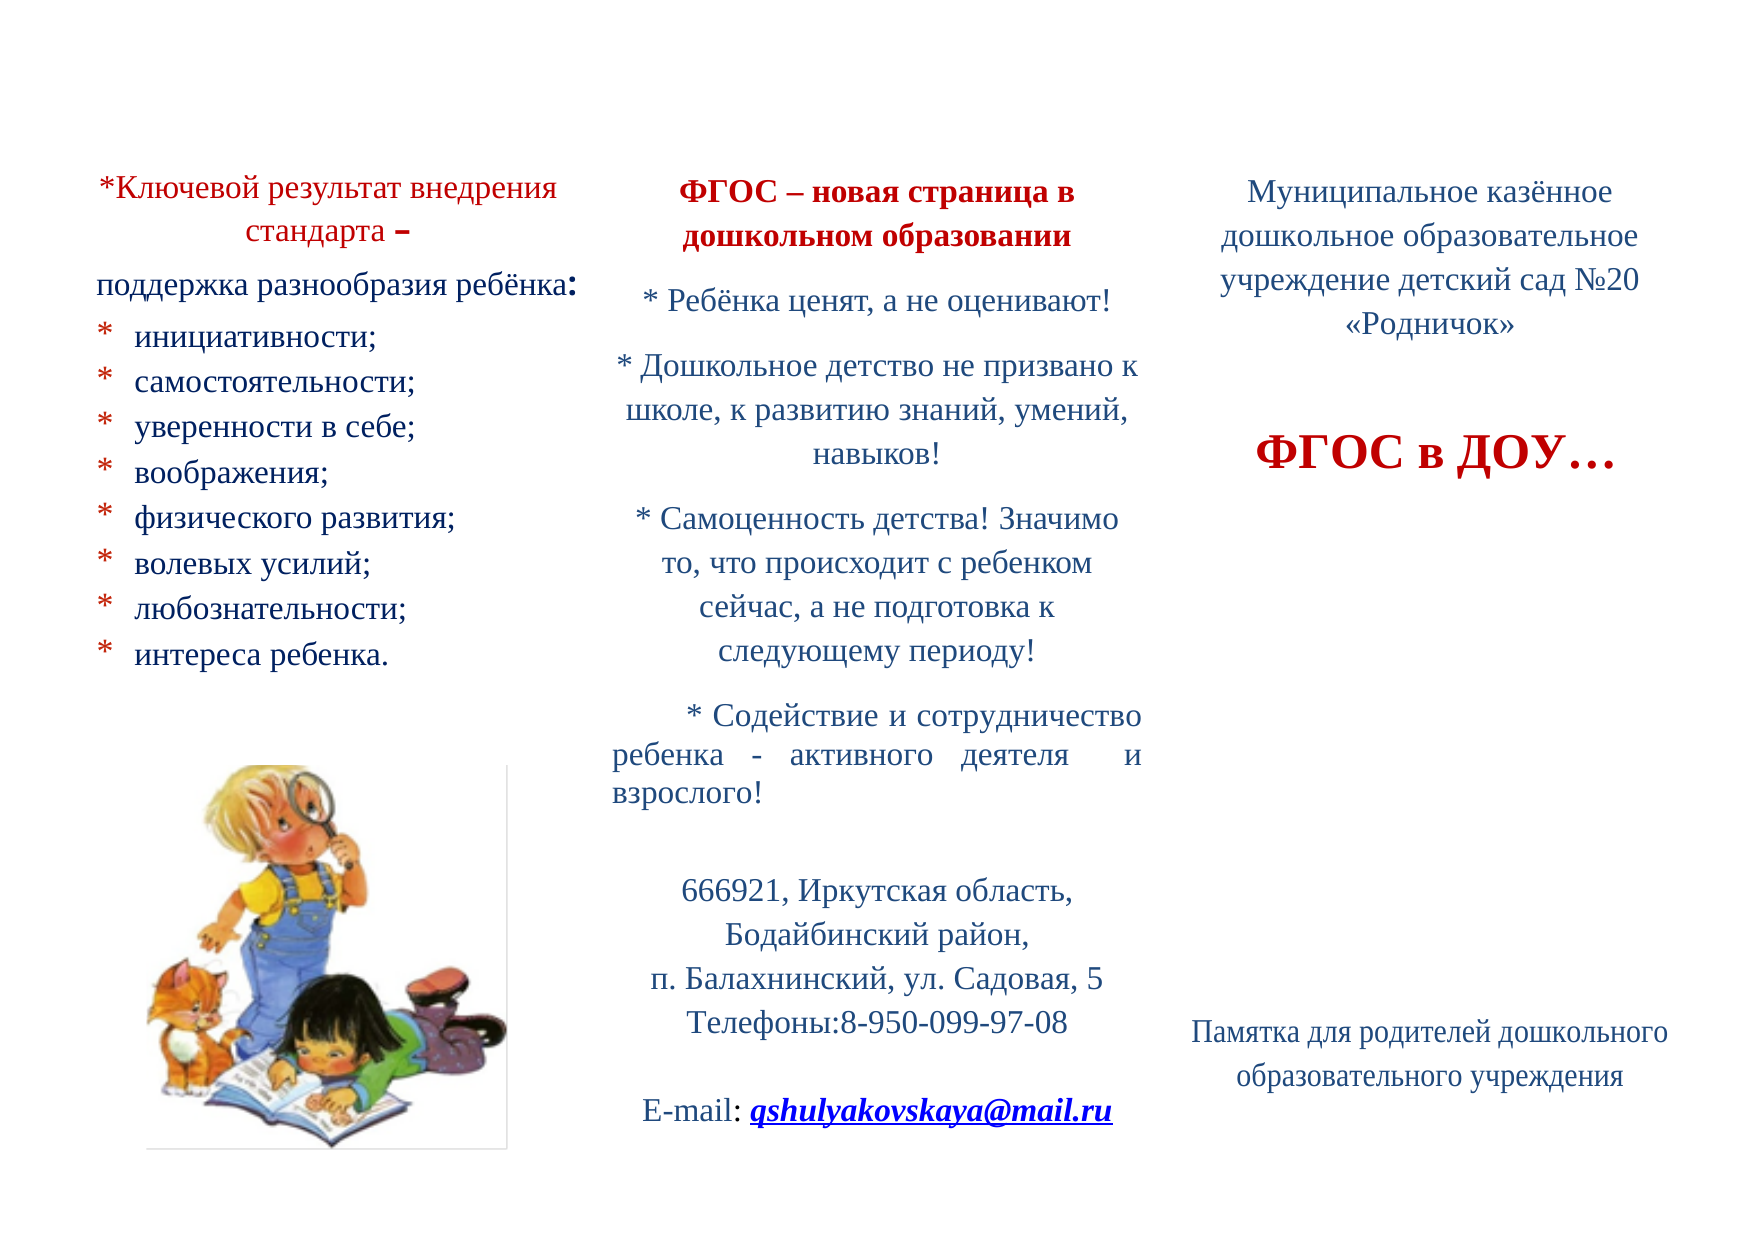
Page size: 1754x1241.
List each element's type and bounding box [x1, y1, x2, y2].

picture [146, 765, 512, 1156]
table_header [1154, 112, 1706, 1158]
table_header [601, 112, 1153, 1158]
table_header [48, 112, 601, 1158]
